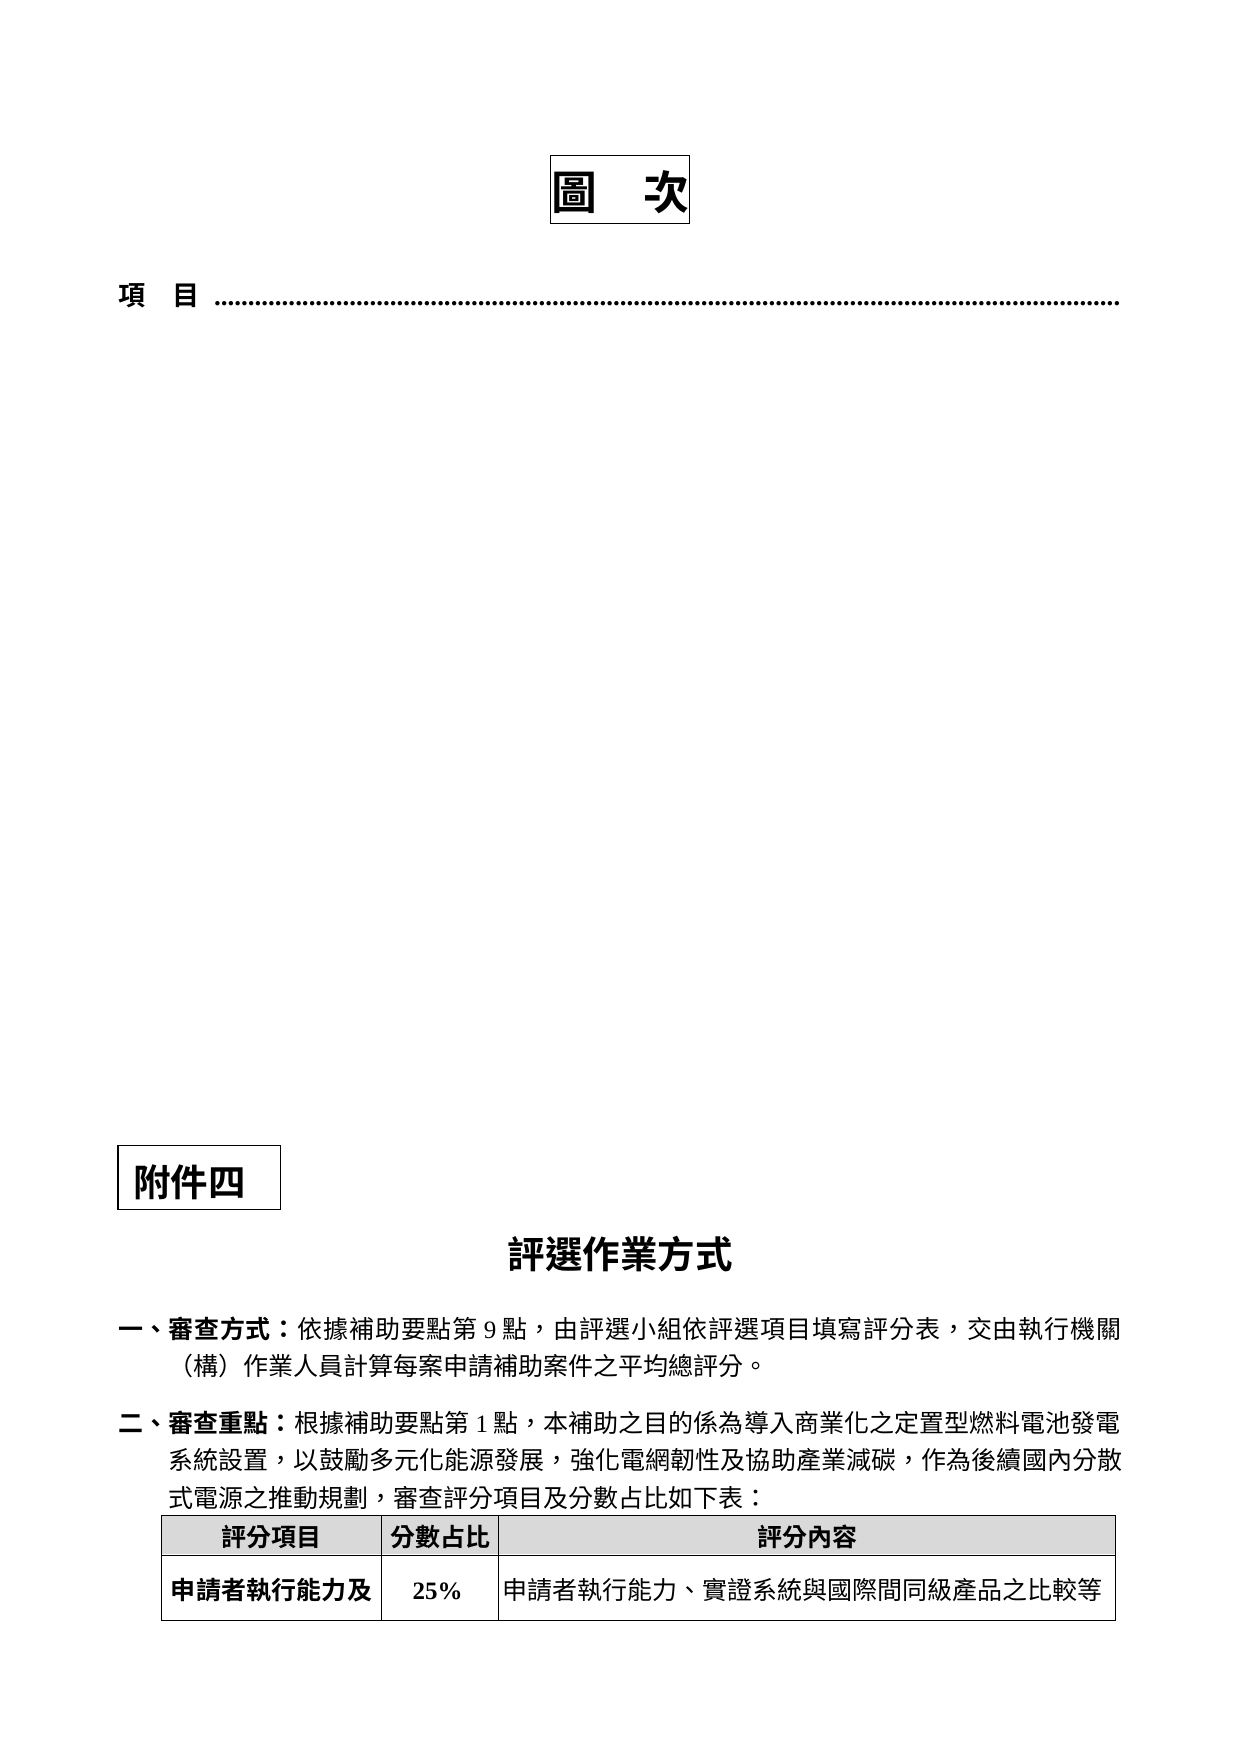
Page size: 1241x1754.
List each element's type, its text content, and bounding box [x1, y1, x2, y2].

table_cell 申請者執行能力、實證系統與國際間同級產品之比較等 [499, 1556, 1115, 1619]
text 項 目 [118, 256, 1122, 331]
table_header 評分項目 [162, 1516, 381, 1554]
table_header 評分內容 [499, 1516, 1115, 1554]
list 審查方式：依據補助要點第9點，由評選小組依評選項目填寫評分表，交由執行機關（構）作業人員計算每案申請補助案件之平均總評分。 [118, 1309, 1122, 1384]
list 審查重點：根據補助要點第1點，本補助之目的係為導入商業化之定置型燃料電池發電系統設置，以鼓勵多元化能源發展，強化電網韌性及協助產業減碳，作為後續國內分散式電源之推動規劃，審查評分項目及分數占比如下表： [118, 1402, 1122, 1515]
table_header 分數占比 [382, 1516, 498, 1554]
table_cell 25% [382, 1556, 498, 1619]
text 圖 次 [118, 152, 1122, 227]
table_cell 申請者執行能力及（或）實績 [162, 1556, 381, 1619]
text 評選作業方式 [118, 1215, 1122, 1290]
